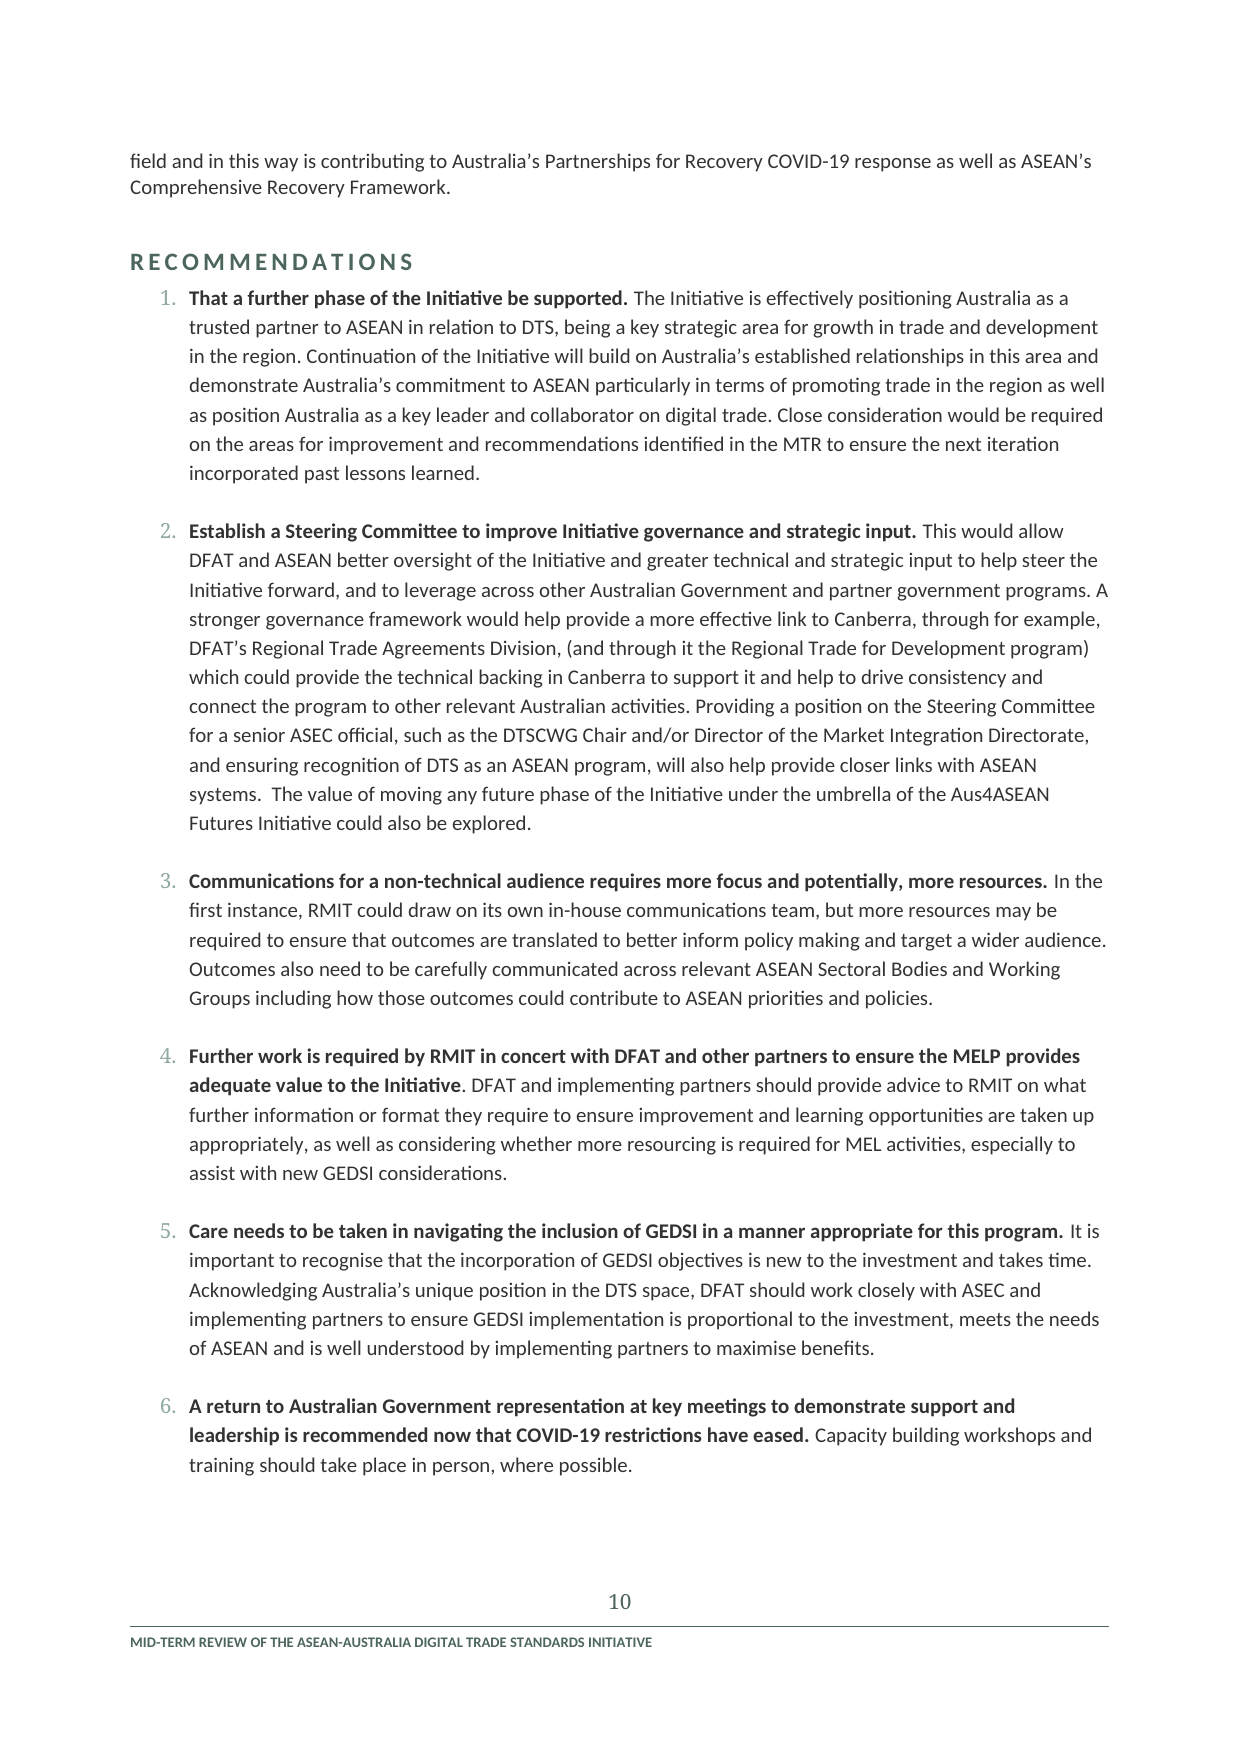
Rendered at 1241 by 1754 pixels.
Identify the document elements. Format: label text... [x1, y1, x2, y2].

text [130, 148, 1110, 200]
text A return to Australian Government representation at key meetings to demonstrate support and leadership is recommended now that COVID-19 restrictions have eased. Capacity building workshops and training should take place in person, where possible. [159, 1390, 1110, 1478]
subtitle Recommendations [130, 251, 1110, 276]
text Establish a Steering Committee to improve Initiative governance and strategic input. This would allow DFAT and ASEAN better oversight of the Initiative and greater technical and strategic input to help steer the Initiative forward, and to leverage across other Australian Government and partner government programs. A stronger governance framework would help provide a more effective link to Canberra, through for example, DFAT’s Regional Trade Agreements Division, (and through it the Regional Trade for Development program) which could provide the technical backing in Canberra to support it and help to drive consistency and connect the program to other relevant Australian activities. Providing a position on the Steering Committee for a senior ASEC official, such as the DTSCWG Chair and/or Director of the Market Integration Directorate, and ensuring recognition of DTS as an ASEAN program, will also help provide closer links with ASEAN systems. The value of moving any future phase of the Initiative under the umbrella of the Aus4ASEAN Futures Initiative could also be explored. [159, 515, 1110, 836]
text That a further phase of the Initiative be supported. The Initiative is effectively positioning Australia as a trusted partner to ASEAN in relation to DTS, being a key strategic area for growth in trade and development in the region. Continuation of the Initiative will build on Australia’s established relationships in this area and demonstrate Australia’s commitment to ASEAN particularly in terms of promoting trade in the region as well as position Australia as a key leader and collaborator on digital trade. Close consideration would be required on the areas for improvement and recommendations identified in the MTR to ensure the next iteration incorporated past lessons learned. [159, 282, 1110, 486]
text Further work is required by RMIT in concert with DFAT and other partners to ensure the MELP provides adequate value to the Initiative. DFAT and implementing partners should provide advice to RMIT on what further information or format they require to ensure improvement and learning opportunities are taken up appropriately, as well as considering whether more resourcing is required for MEL activities, especially to assist with new GEDSI considerations. [159, 1040, 1110, 1186]
text Care needs to be taken in navigating the inclusion of GEDSI in a manner appropriate for this program. It is important to recognise that the incorporation of GEDSI objectives is new to the investment and takes time. Acknowledging Australia’s unique position in the DTS space, DFAT should work closely with ASEC and implementing partners to ensure GEDSI implementation is proportional to the investment, meets the needs of ASEAN and is well understood by implementing partners to maximise benefits. [159, 1215, 1110, 1361]
text Communications for a non-technical audience requires more focus and potentially, more resources. In the first instance, RMIT could draw on its own in-house communications team, but more resources may be required to ensure that outcomes are translated to better inform policy making and target a wider audience. Outcomes also need to be carefully communicated across relevant ASEAN Sectoral Bodies and Working Groups including how those outcomes could contribute to ASEAN priorities and policies. [159, 865, 1110, 1011]
